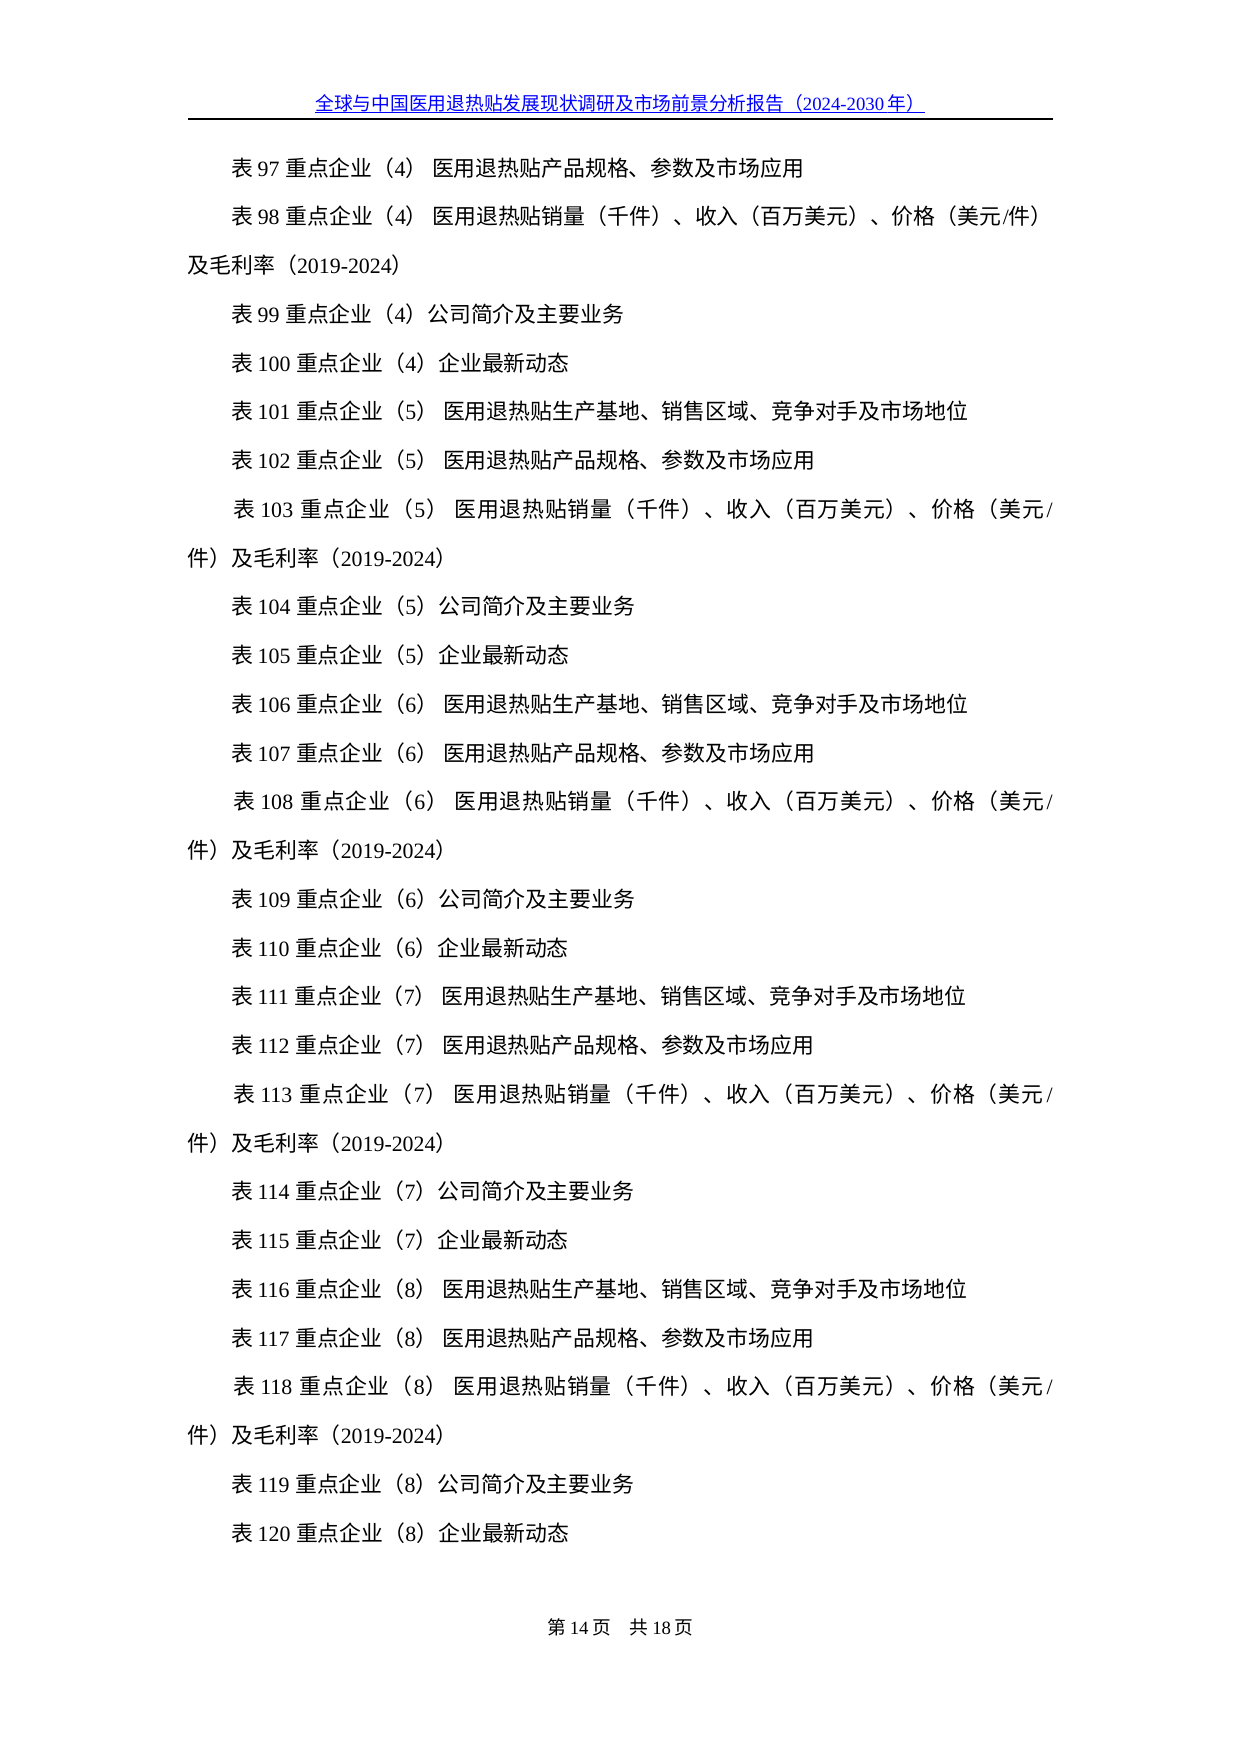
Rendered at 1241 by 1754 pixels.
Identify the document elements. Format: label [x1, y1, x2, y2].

text [187, 150, 1053, 1548]
